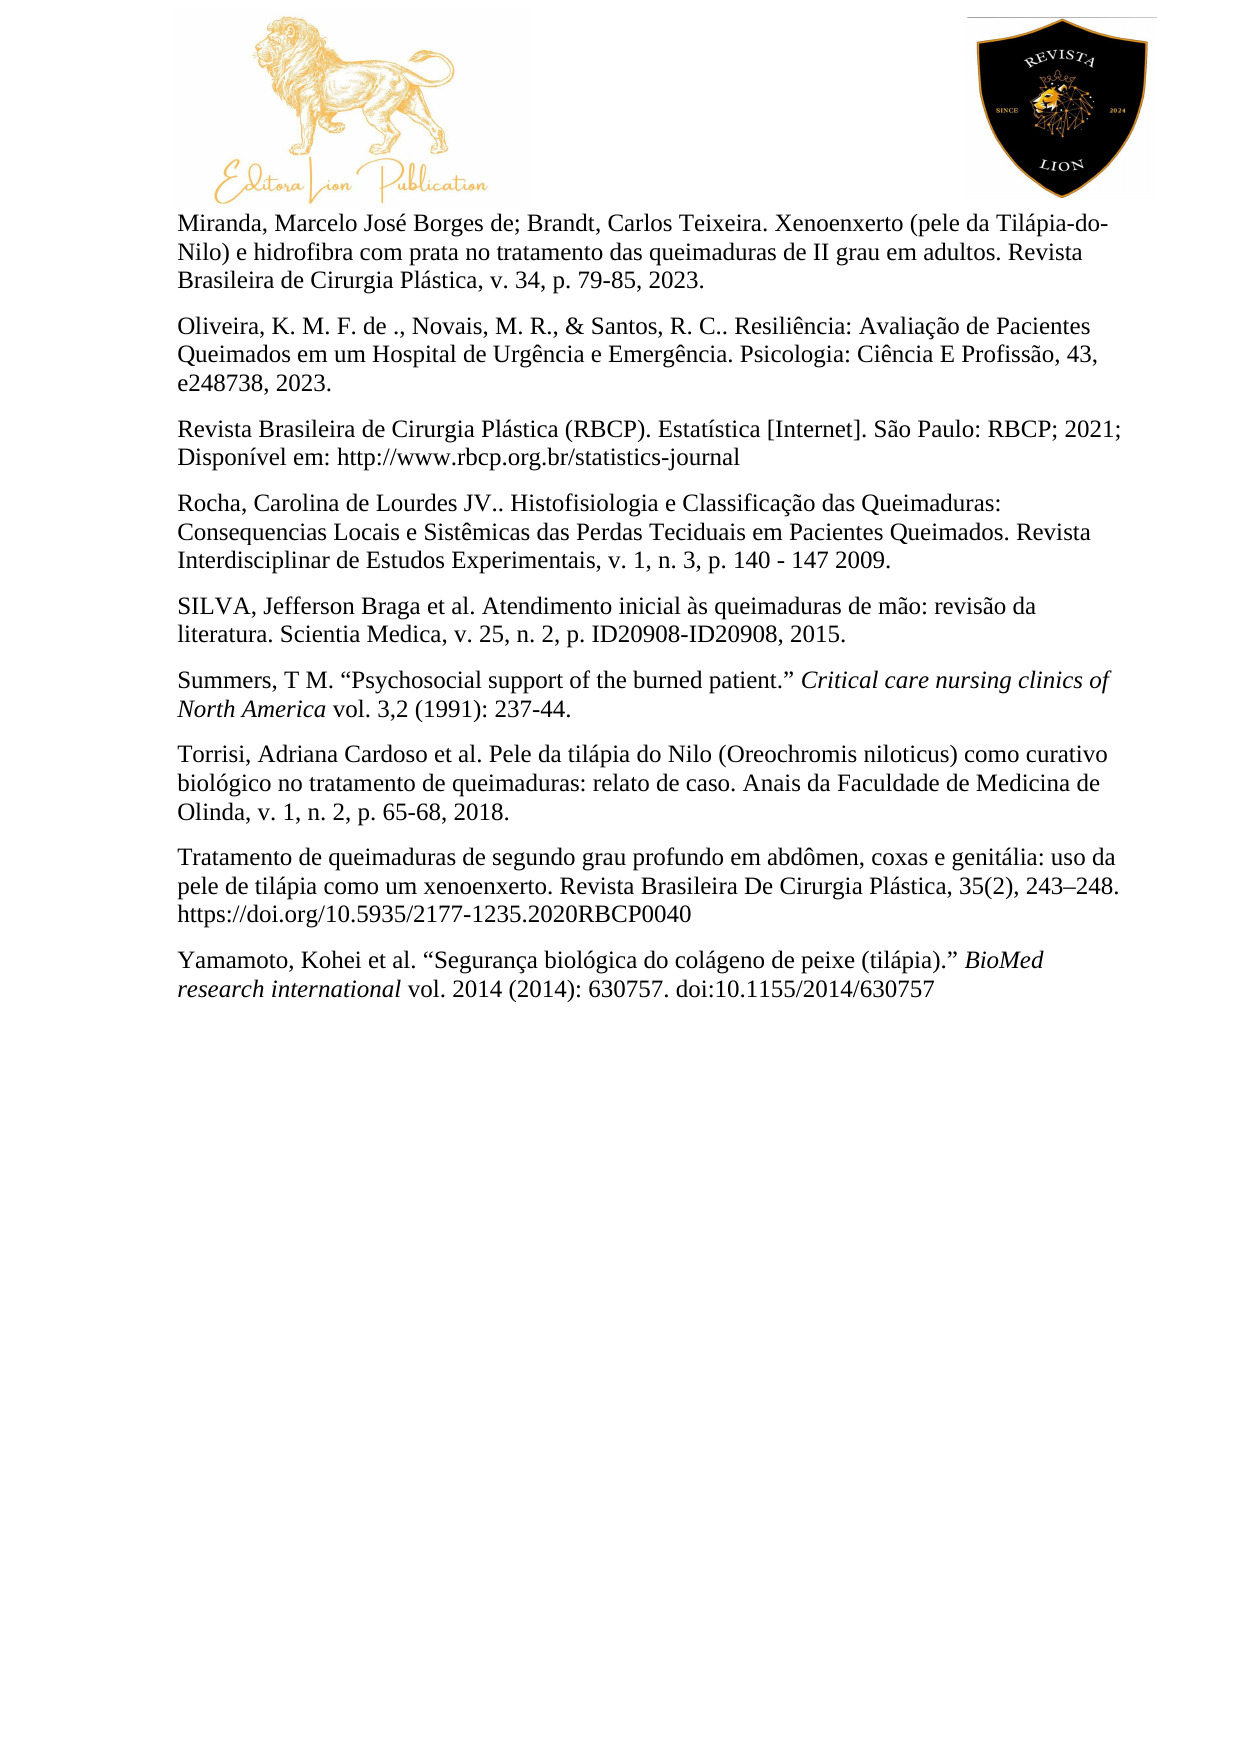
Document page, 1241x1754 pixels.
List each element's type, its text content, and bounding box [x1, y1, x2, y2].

text Tratamento de queimaduras de segundo grau profundo em abdômen, coxas e genitália: uso da pele de tilápia como um xenoenxerto. Revista Brasileira De Cirurgia Plástica, 35(2), 243–248. https://doi.org/10.5935/2177-1235.2020RBCP0040 [177, 842, 1122, 928]
text Miranda, Marcelo José Borges de; Brandt, Carlos Teixeira. Xenoenxerto (pele da Tilápia-do-Nilo) e hidrofibra com prata no tratamento das queimaduras de II grau em adultos. Revista Brasileira de Cirurgia Plástica, v. 34, p. 79-85, 2023. [177, 177, 1122, 294]
text Torrisi, Adriana Cardoso et al. Pele da tilápia do Nilo (Oreochromis niloticus) como curativo biológico no tratamento de queimaduras: relato de caso. Anais da Faculdade de Medicina de Olinda, v. 1, n. 2, p. 65-68, 2018. [177, 739, 1122, 825]
picture [175, 9, 531, 208]
text SILVA, Jefferson Braga et al. Atendimento inicial às queimaduras de mão: revisão da literatura. Scientia Medica, v. 25, n. 2, p. ID20908-ID20908, 2015. [177, 591, 1122, 648]
text Oliveira, K. M. F. de ., Novais, M. R., & Santos, R. C.. Resiliência: Avaliação de Pacientes Queimados em um Hospital de Urgência e Emergência. Psicologia: Ciência E Profissão, 43, e248738, 2023. [177, 311, 1122, 397]
text Yamamoto, Kohei et al. “Segurança biológica do colágeno de peixe (tilápia).” BioMed research international vol. 2014 (2014): 630757. doi:10.1155/2014/630757 [935, 945, 1122, 1002]
text Rocha, Carolina de Lourdes JV.. Histofisiologia e Classificação das Queimaduras: Consequencias Locais e Sistêmicas das Perdas Teciduais em Pacientes Queimados. Revista Interdisciplinar de Estudos Experimentais, v. 1, n. 3, p. 140 - 147 2009. [892, 488, 1122, 574]
picture [967, 17, 1157, 199]
text Summers, T M. “Psychosocial support of the burned patient.” Critical care nursing clinics of North America vol. 3,2 (1991): 237-44. [571, 665, 1122, 722]
text Revista Brasileira de Cirurgia Plástica (RBCP). Estatística [Internet]. São Paulo: RBCP; 2021; Disponível em: http://www.rbcp.org.br/statistics-journal [177, 442, 1122, 471]
